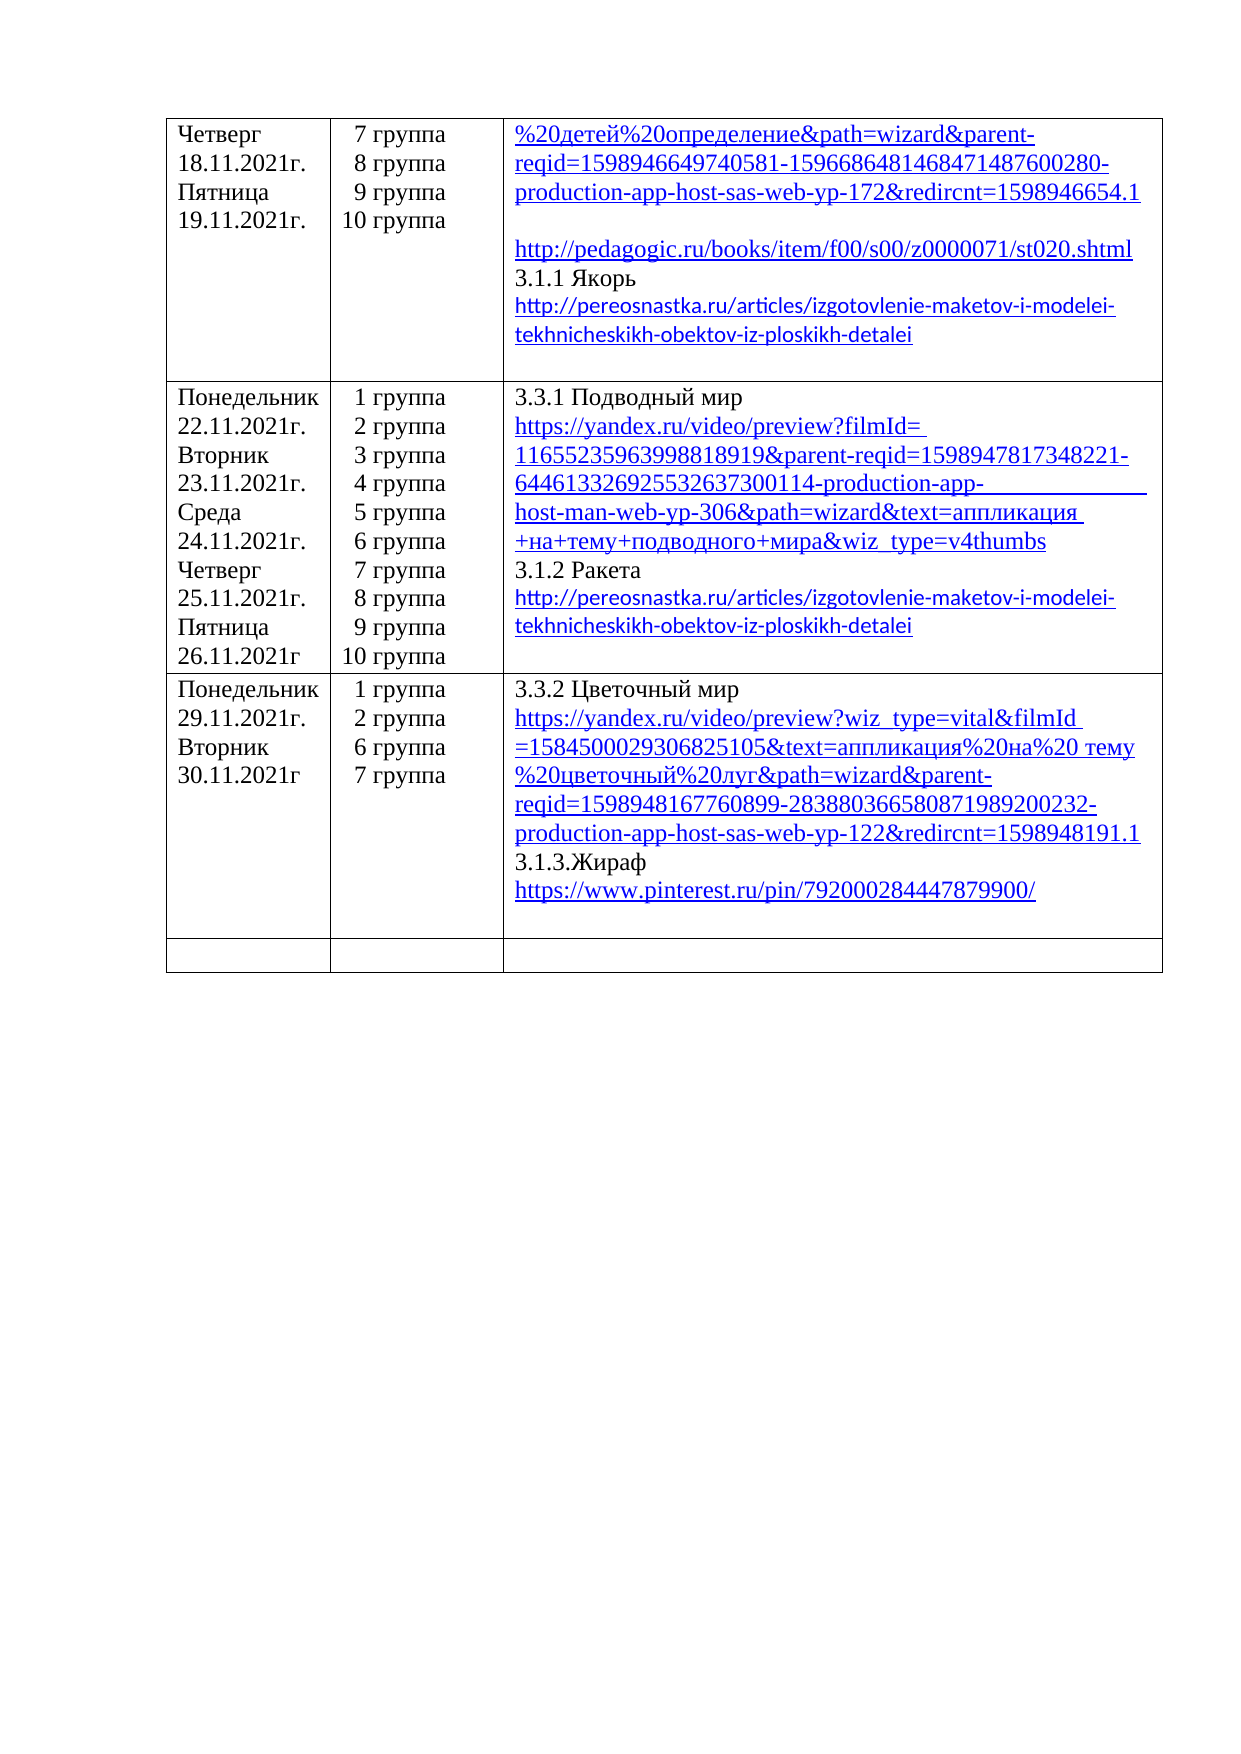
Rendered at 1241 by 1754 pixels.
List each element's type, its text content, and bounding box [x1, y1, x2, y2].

table_cell Понедельник 22.11.2021г. Вторник 23.11.2021г. Среда 24.11.2021г. Четверг 25.11.2021г. Пятница 26.11.2021г [167, 382, 330, 673]
table_cell Понедельник 29.11.2021г. Вторник 30.11.2021г [167, 674, 330, 938]
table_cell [167, 119, 330, 381]
table_cell 3.3.2 Цветочный мир https://yandex.ru/video/preview?wiz_type=vital&filmId =1584500029306825105&text=аппликация%20на%20 тему%20цветочный%20луг&path=wizard&parent-reqid=1598948167760899-283880366580871989200232-production-app-host-sas-web-yp-122&redircnt=1598948191.1 3.1.3.Жираф https://www.pinterest.ru/pin/792000284447879900/ [504, 674, 1162, 938]
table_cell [504, 119, 1162, 381]
table_cell 1 группа 2 группа 6 группа 7 группа [331, 674, 503, 938]
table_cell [331, 119, 503, 381]
table_cell [167, 939, 330, 972]
table_cell 3.3.1 Подводный мир https://yandex.ru/video/preview?filmId= 11655235963998818919&parent-reqid=1598947817348221-644613326925532637300114-production-app- host-man-web-yp-306&path=wizard&text=аппликация +на+тему+подводного+мира&wiz_type=v4thumbs 3.1.2 Ракета http://pereosnastka.ru/articles/izgotovlenie-maketov-i-modelei-tekhnicheskikh-obektov-iz-ploskikh-detalei [504, 382, 1162, 673]
table_cell 1 группа 2 группа 3 группа 4 группа 5 группа 6 группа 7 группа 8 группа 9 группа 10 группа [331, 382, 503, 673]
table_cell [504, 939, 1162, 972]
table_cell [331, 939, 503, 972]
